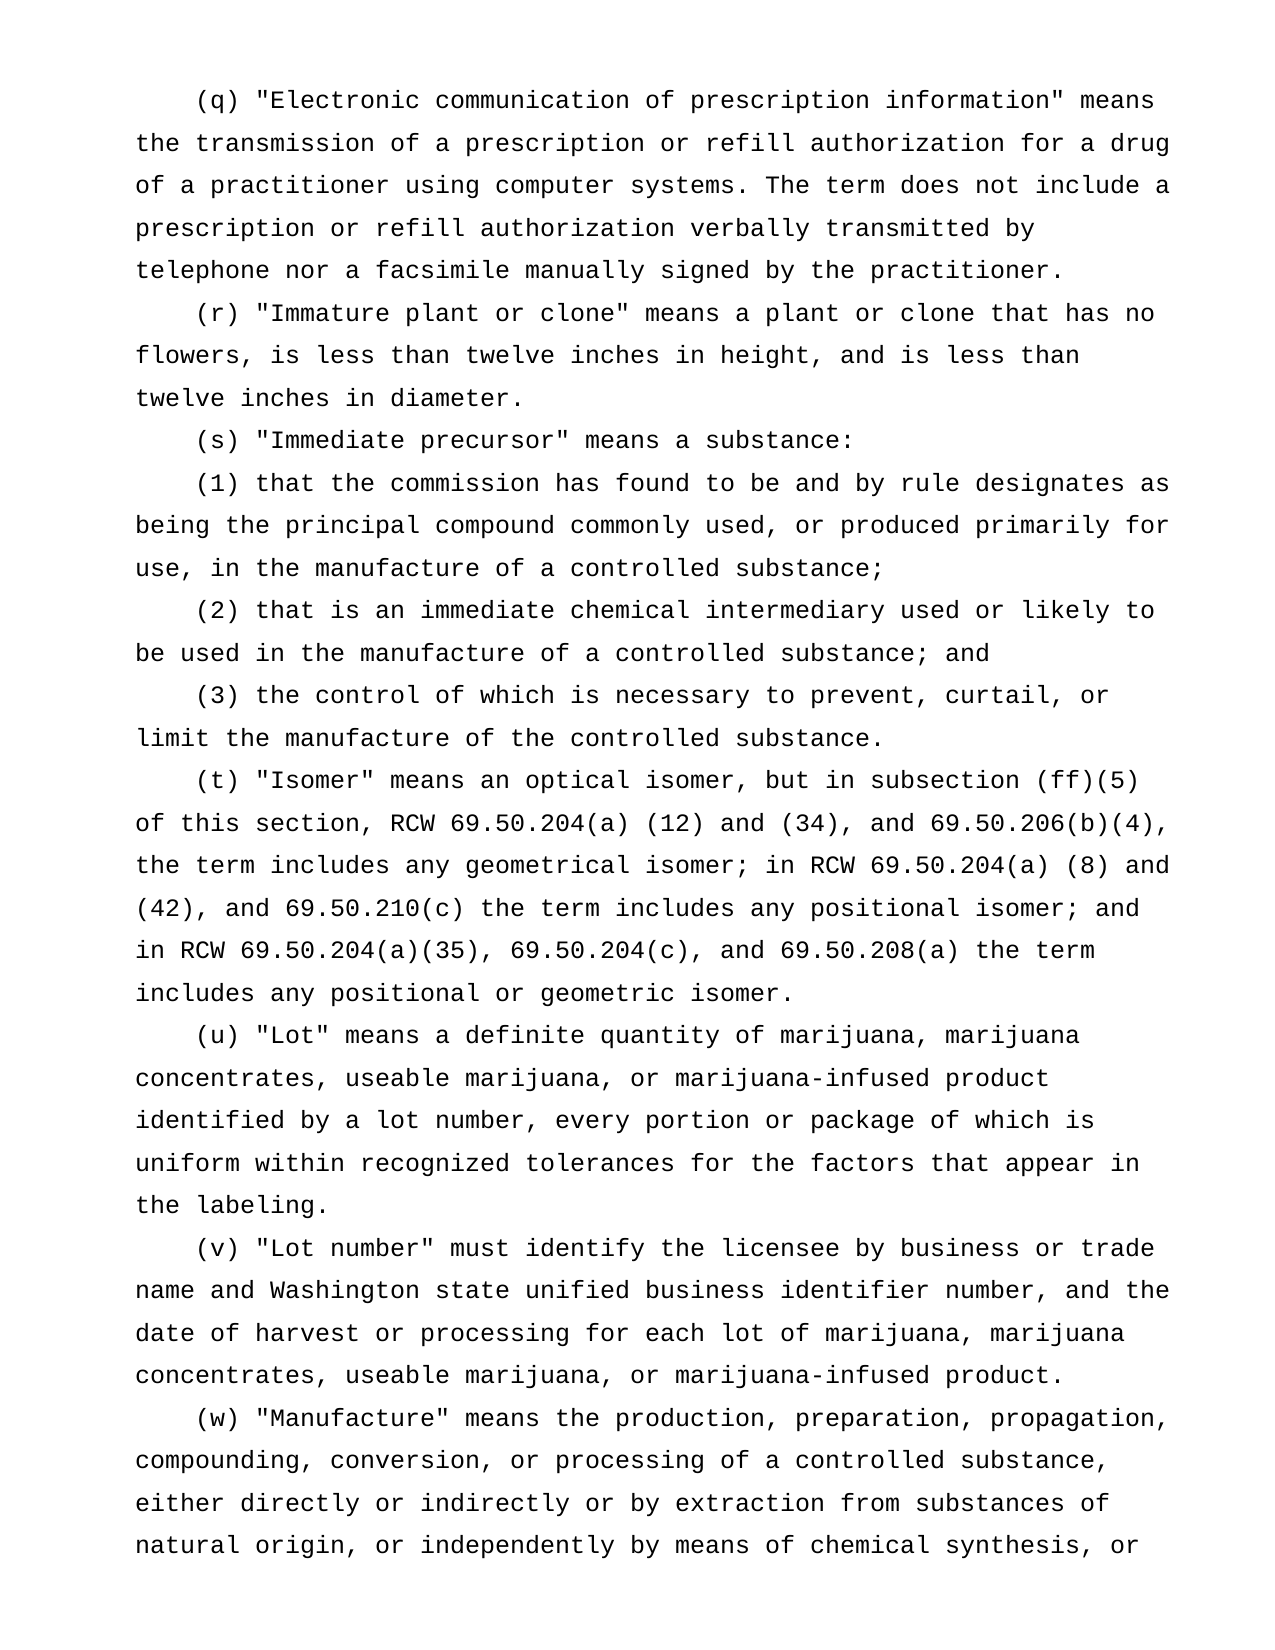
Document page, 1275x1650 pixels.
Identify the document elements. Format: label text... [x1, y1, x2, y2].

text (s) "Immediate precursor" means a substance: [135, 415, 1170, 457]
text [135, 1392, 1170, 1562]
text (t) "Isomer" means an optical isomer, but in subsection (ff)(5) of this section, RCW 69.50.204(a) (12) and (34), and 69.50.206(b)(4), the term includes any geometrical isomer; in RCW 69.50.204(a) (8) and (42), and 69.50.210(c) the term includes any positional isomer; and in RCW 69.50.204(a)(35), 69.50.204(c), and 69.50.208(a) the term includes any positional or geometric isomer. [135, 755, 1170, 1010]
text (q) "Electronic communication of prescription information" means the transmission of a prescription or refill authorization for a drug of a practitioner using computer systems. The term does not include a prescription or refill authorization verbally transmitted by telephone nor a facsimile manually signed by the practitioner. [135, 75, 1170, 287]
text (2) that is an immediate chemical intermediary used or likely to be used in the manufacture of a controlled substance; and [135, 585, 1170, 670]
text (1) that the commission has found to be and by rule designates as being the principal compound commonly used, or produced primarily for use, in the manufacture of a controlled substance; [135, 457, 1170, 585]
text (3) the control of which is necessary to prevent, curtail, or limit the manufacture of the controlled substance. [135, 670, 1170, 755]
text (u) "Lot" means a definite quantity of marijuana, marijuana concentrates, useable marijuana, or marijuana-infused product identified by a lot number, every portion or package of which is uniform within recognized tolerances for the factors that appear in the labeling. [135, 1010, 1170, 1222]
text (v) "Lot number" must identify the licensee by business or trade name and Washington state unified business identifier number, and the date of harvest or processing for each lot of marijuana, marijuana concentrates, useable marijuana, or marijuana-infused product. [135, 1222, 1170, 1392]
text (r) "Immature plant or clone" means a plant or clone that has no flowers, is less than twelve inches in height, and is less than twelve inches in diameter. [135, 287, 1170, 415]
